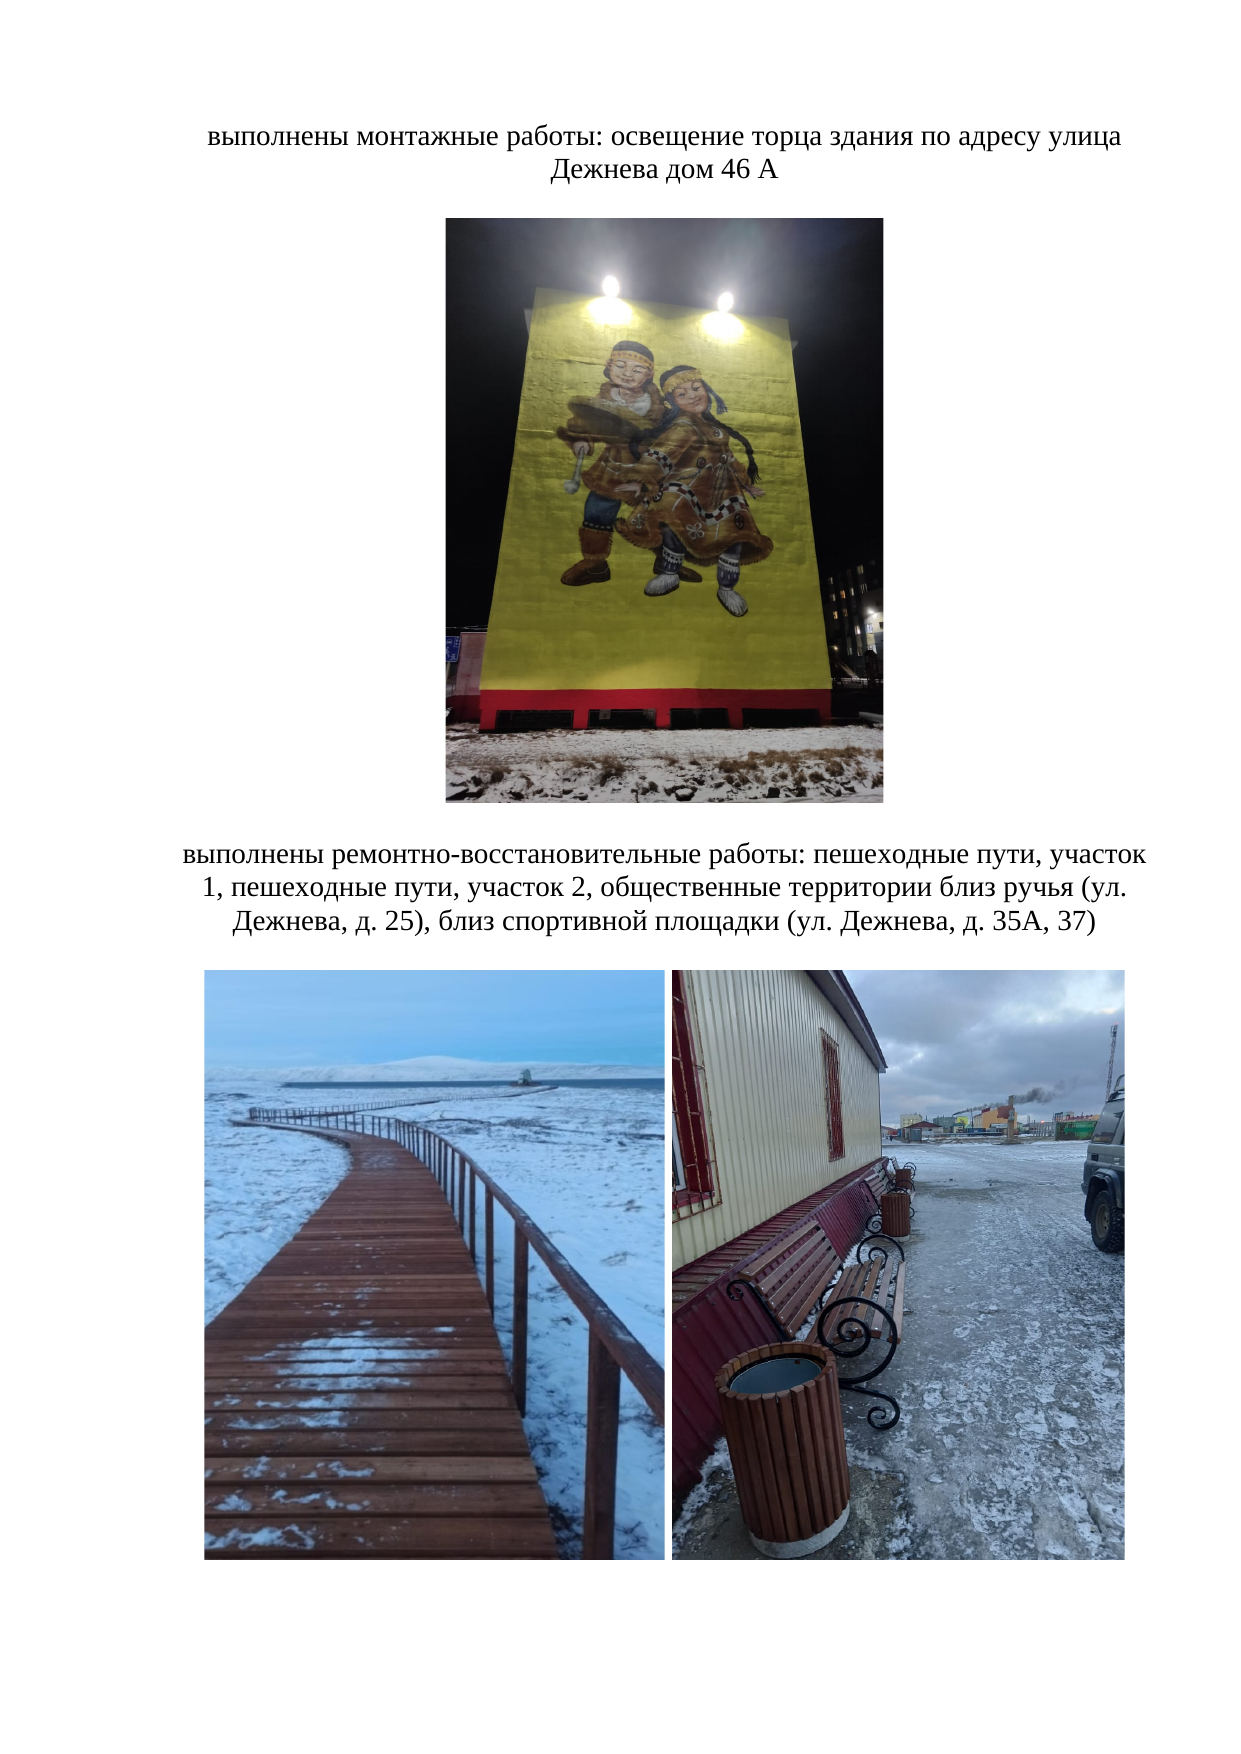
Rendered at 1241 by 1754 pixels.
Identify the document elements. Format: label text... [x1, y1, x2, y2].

text выполнены монтажные работы: освещение торца здания по адресу улица Дежнева дом 46 А [177, 118, 1152, 185]
picture [445, 218, 884, 803]
picture [204, 970, 665, 1560]
picture [672, 970, 1125, 1560]
text выполнены ремонтно-восстановительные работы: пешеходные пути, участок 1, пешеходные пути, участок 2, общественные территории близ ручья (ул. Дежнева, д. 25), близ спортивной площадки (ул. Дежнева, д. 35А, 37) [177, 836, 1152, 937]
